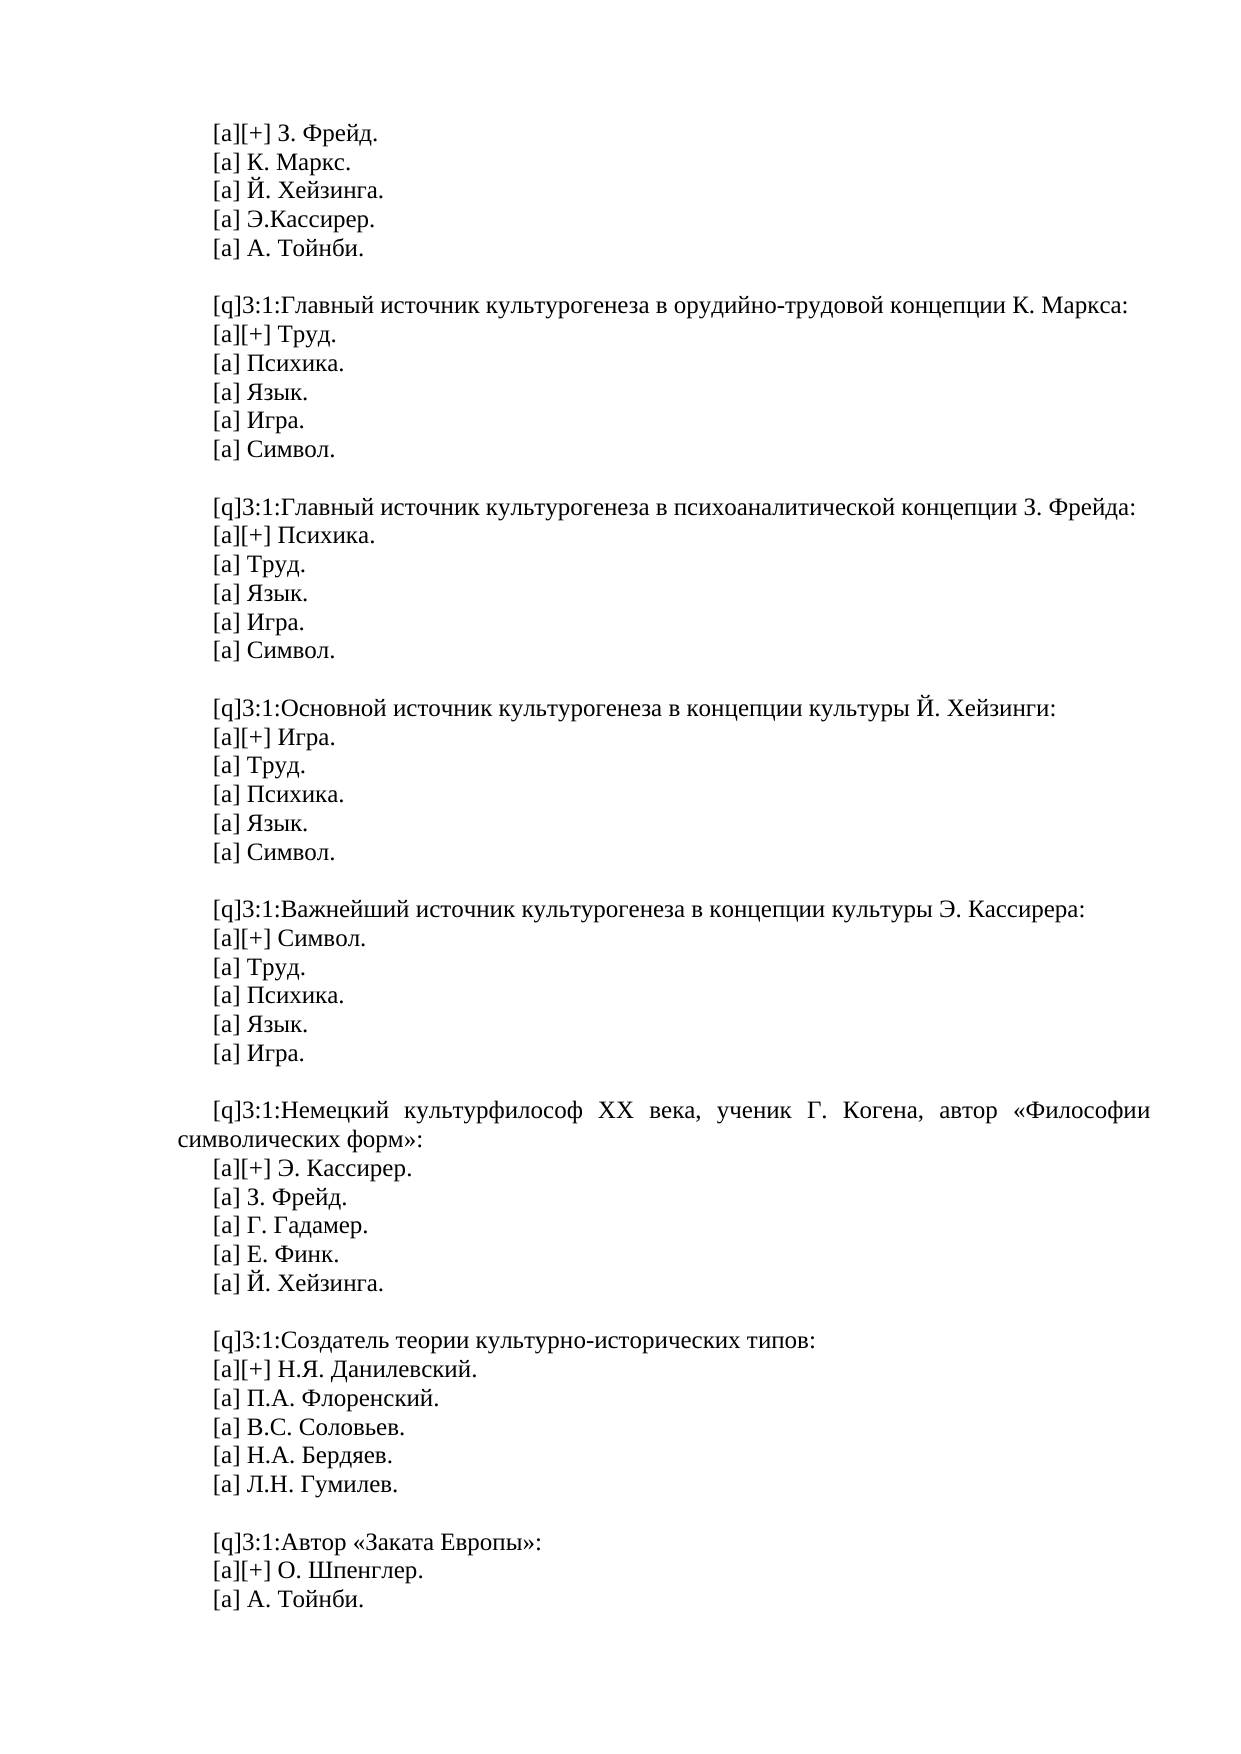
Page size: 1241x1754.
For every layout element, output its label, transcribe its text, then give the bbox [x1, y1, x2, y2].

text [a][+] Игра. [177, 722, 1152, 751]
text [a][+] Э. Кассирер. [177, 1153, 1152, 1182]
text [a] Психика. [177, 779, 1152, 808]
text [a][+] Символ. [177, 923, 1152, 952]
text [a] Язык. [177, 808, 1152, 837]
text [a] Игра. [177, 1038, 1152, 1067]
text [a][+] О. Шпенглер. [177, 1556, 1152, 1584]
text [a] Труд. [177, 751, 1152, 779]
text [a] Символ. [177, 434, 1152, 463]
text [a] А. Тойнби. [177, 1584, 1152, 1613]
text [a] Психика. [177, 981, 1152, 1009]
text [a] К. Маркс. [177, 147, 1152, 176]
text [a] Язык. [177, 578, 1152, 607]
text [q]3:1:Немецкий культурфилософ ХХ века, ученик Г. Когена, автор «Философии символических форм»: [177, 1096, 1152, 1153]
text [a] З. Фрейд. [177, 1182, 1152, 1211]
text [a] Труд. [177, 952, 1152, 981]
text [a] Й. Хейзинга. [177, 1268, 1152, 1297]
text [q]3:1:Основной источник культурогенеза в концепции культуры Й. Хейзинги: [177, 693, 1152, 722]
text [a][+] Н.Я. Данилевский. [177, 1354, 1152, 1383]
text [a] А. Тойнби. [177, 233, 1152, 262]
text [a] Э.Кассирер. [177, 204, 1152, 233]
text [a][+] Труд. [177, 319, 1152, 348]
text [a] Н.А. Бердяев. [177, 1441, 1152, 1469]
text [a] Й. Хейзинга. [177, 176, 1152, 204]
text [a] Игра. [177, 406, 1152, 434]
text [q]3:1:Важнейший источник культурогенеза в концепции культуры Э. Кассирера: [177, 894, 1152, 923]
text [a] Л.Н. Гумилев. [177, 1469, 1152, 1498]
text [a] Язык. [177, 1009, 1152, 1038]
text [q]3:1:Главный источник культурогенеза в орудийно-трудовой концепции К. Маркса: [177, 291, 1152, 319]
text [a] Е. Финк. [177, 1239, 1152, 1268]
text [q]3:1:Создатель теории культурно-исторических типов: [177, 1326, 1152, 1354]
text [a] Игра. [177, 607, 1152, 636]
text [a] Психика. [177, 348, 1152, 377]
text [a] Г. Гадамер. [177, 1211, 1152, 1239]
text [a] Труд. [177, 549, 1152, 578]
text [q]3:1:Главный источник культурогенеза в психоаналитической концепции З. Фрейда: [177, 492, 1152, 521]
text [a] Символ. [177, 636, 1152, 664]
text [a] Символ. [177, 837, 1152, 866]
text [a][+] Психика. [177, 521, 1152, 549]
text [q]3:1:Автор «Заката Европы»: [177, 1527, 1152, 1556]
text [a] В.С. Соловьев. [177, 1412, 1152, 1441]
text [a] Язык. [177, 377, 1152, 406]
text [a][+] З. Фрейд. [177, 118, 1152, 147]
text [a] П.А. Флоренский. [177, 1383, 1152, 1412]
